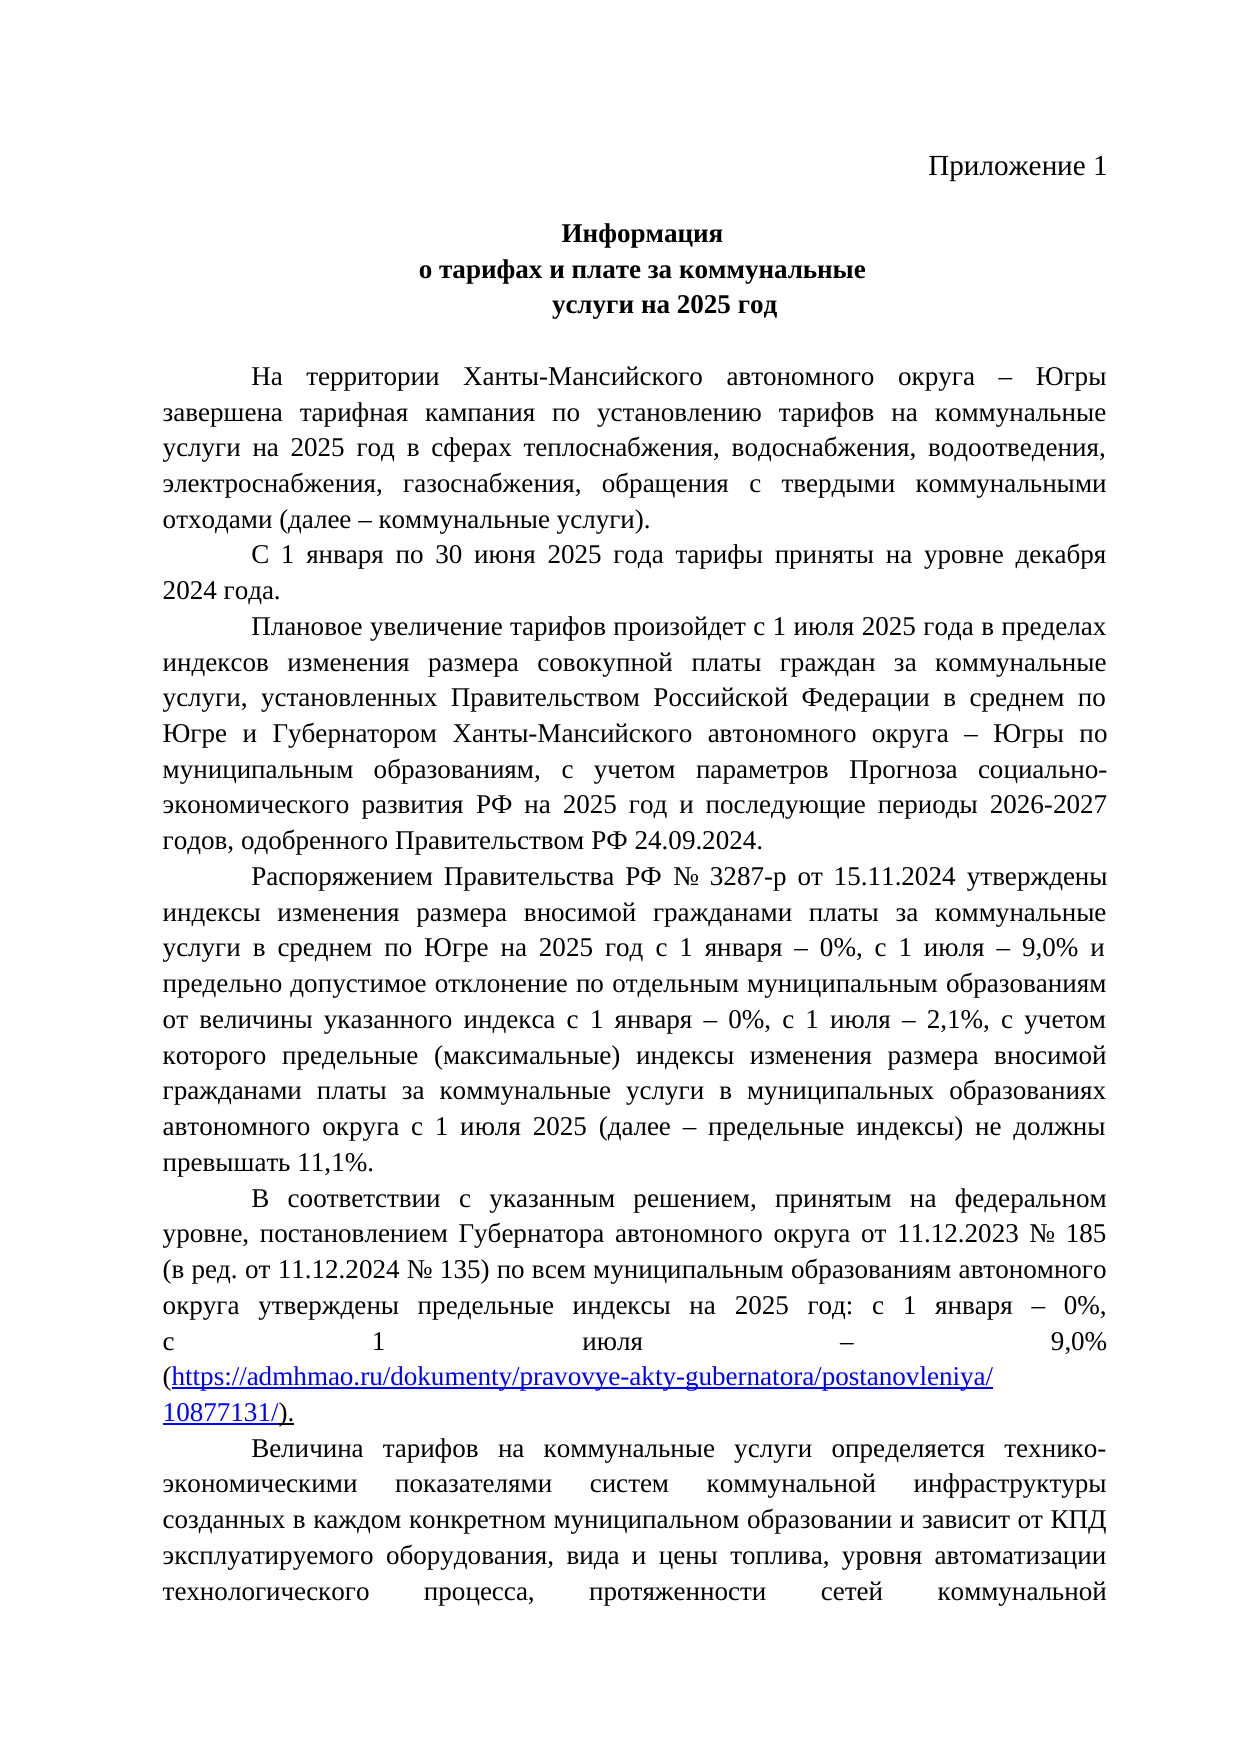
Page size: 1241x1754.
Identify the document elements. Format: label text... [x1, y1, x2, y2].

text Распоряжением Правительства РФ № 3287-р от 15.11.2024 утверждены индексы изменения размера вносимой гражданами платы за коммунальные услуги в среднем по Югре на 2025 год с 1 января – 0%, с 1 июля – 9,0% и предельно допустимое отклонение по отдельным муниципальным образованиям от величины указанного индекса с 1 января – 0%, с 1 июля – 2,1%, с учетом которого предельные (максимальные) индексы изменения размера вносимой гражданами платы за коммунальные услуги в муниципальных образованиях автономного округа с 1 июля 2025 (далее – предельные индексы) не должны превышать 11,1%. [162, 860, 1107, 1177]
text На территории Ханты-Мансийского автономного округа – Югры завершена тарифная кампания по установлению тарифов на коммунальные услуги на 2025 год в сферах теплоснабжения, водоснабжения, водоотведения, электроснабжения, газоснабжения, обращения с твердыми коммунальными отходами (далее – коммунальные услуги). [162, 360, 1107, 534]
text С 1 января по 30 июня 2025 года тарифы приняты на уровне декабря 2024 года. [162, 538, 1107, 605]
text Информация [162, 217, 1122, 248]
text Приложение 1 [162, 148, 1107, 181]
text услуги на 2025 год [162, 288, 1107, 319]
text Плановое увеличение тарифов произойдет с 1 июля 2025 года в пределах индексов изменения размера совокупной платы граждан за коммунальные услуги, установленных Правительством Российской Федерации в среднем по Югре и Губернатором Ханты-Мансийского автономного округа – Югры по муниципальным образованиям, с учетом параметров Прогноза социально-экономического развития РФ на 2025 год и последующие периоды 2026-2027 годов, одобренного Правительством РФ 24.09.2024. [162, 610, 1107, 856]
text о тарифах и плате за коммунальные [162, 253, 1122, 284]
text В соответствии с указанным решением, принятым на федеральном уровне, постановлением Губернатора автономного округа от 11.12.2023 № 185 (в ред. от 11.12.2024 № 135) по всем муниципальным образованиям автономного округа утверждены предельные индексы на 2025 год: с 1 января – 0%, с 1 июля – 9,0% (https://admhmao.ru/dokumenty/pravovye-akty-gubernatora/postanovleniya/10877131/). [162, 1182, 1107, 1427]
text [162, 1432, 1107, 1606]
